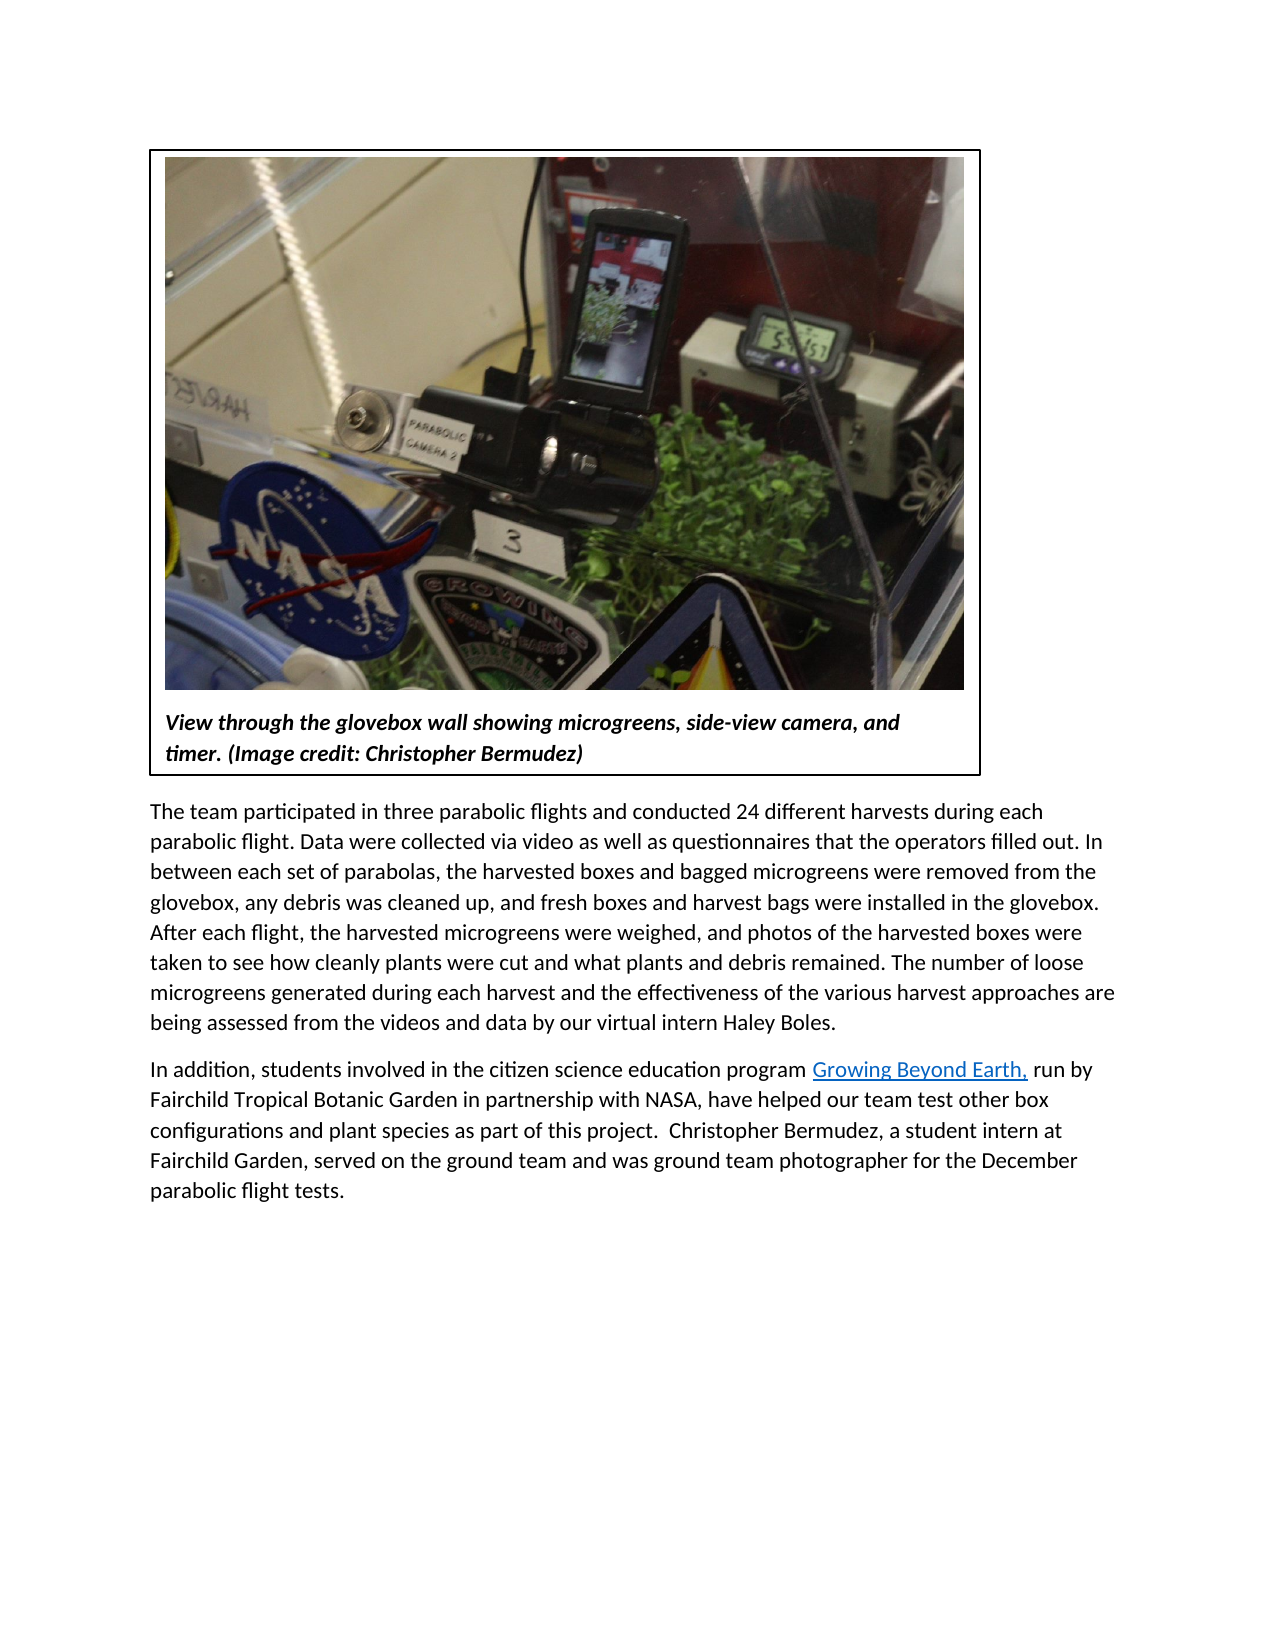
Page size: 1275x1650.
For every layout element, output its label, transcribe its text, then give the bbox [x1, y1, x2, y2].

text In addition, students involved in the citizen science education program Growing Beyond Earth, run by Fairchild Tropical Botanic Garden in partnership with NASA, have helped our team test other box configurations and plant species as part of this project. Christopher Bermudez, a student intern at Fairchild Garden, served on the ground team and was ground team photographer for the December parabolic flight tests. [150, 1055, 1125, 1204]
picture [165, 157, 964, 690]
text The team participated in three parabolic flights and conducted 24 different harvests during each parabolic flight. Data were collected via video as well as questionnaires that the operators filled out. In between each set of parabolas, the harvested boxes and bagged microgreens were removed from the glovebox, any debris was cleaned up, and fresh boxes and harvest bags were installed in the glovebox. After each flight, the harvested microgreens were weighed, and photos of the harvested boxes were taken to see how cleanly plants were cut and what plants and debris remained. The number of loose microgreens generated during each harvest and the effectiveness of the various harvest approaches are being assessed from the videos and data by our virtual intern Haley Boles. [150, 797, 1125, 1037]
